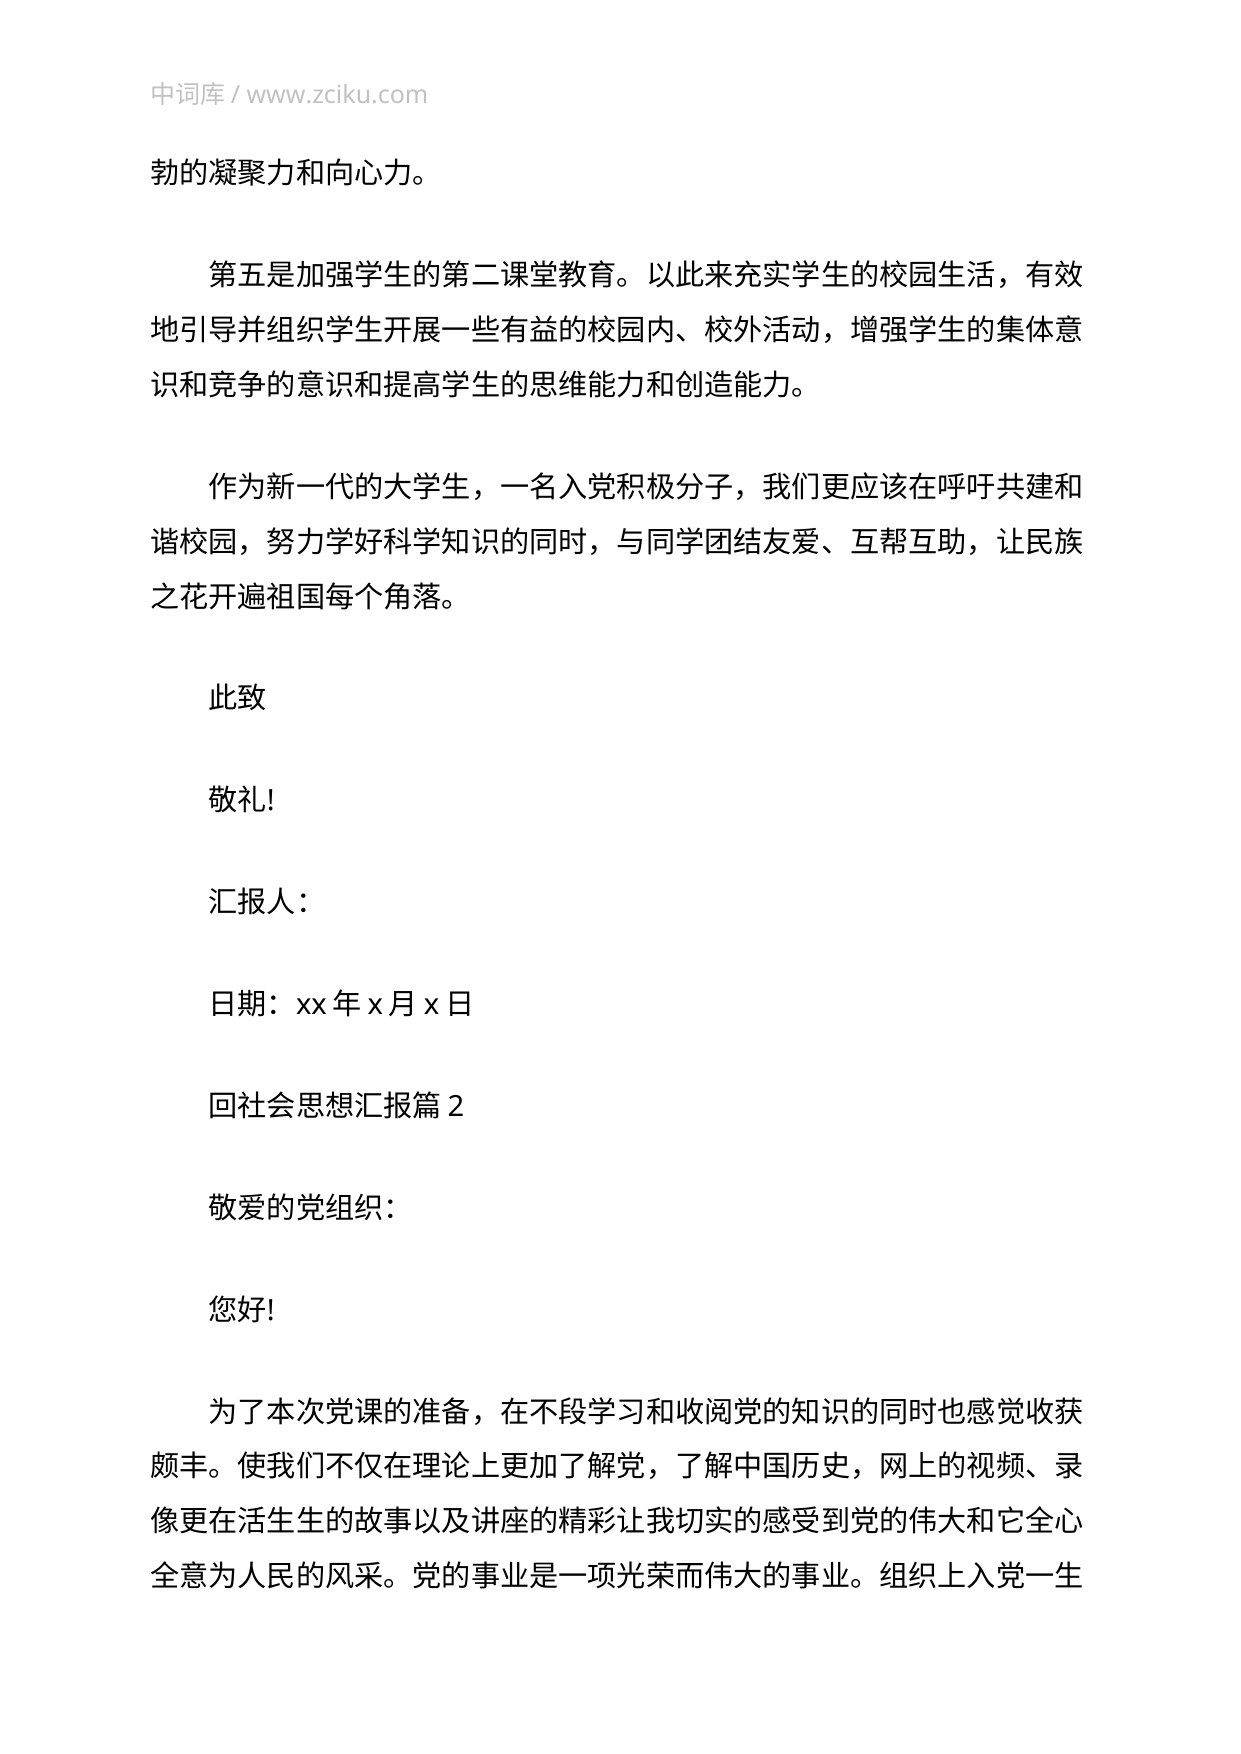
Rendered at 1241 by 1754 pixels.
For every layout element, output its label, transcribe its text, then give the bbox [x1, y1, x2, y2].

text 日期：xx年x月x日 [150, 980, 1090, 1023]
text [150, 150, 1090, 192]
text 作为新一代的大学生，一名入党积极分子，我们更应该在呼吁共建和谐校园，努力学好科学知识的同时，与同学团结友爱、互帮互助，让民族之花开遍祖国每个角落。 [150, 463, 1090, 615]
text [150, 1388, 1090, 1595]
text 敬礼! [150, 777, 1090, 819]
text 第五是加强学生的第二课堂教育。以此来充实学生的校园生活，有效地引导并组织学生开展一些有益的校园内、校外活动，增强学生的集体意识和竞争的意识和提高学生的思维能力和创造能力。 [150, 252, 1090, 404]
text 回社会思想汇报篇2 [150, 1082, 1090, 1125]
text 此致 [150, 675, 1090, 717]
text 汇报人： [150, 879, 1090, 921]
text 您好! [150, 1286, 1090, 1328]
text 敬爱的党组织： [150, 1184, 1090, 1227]
